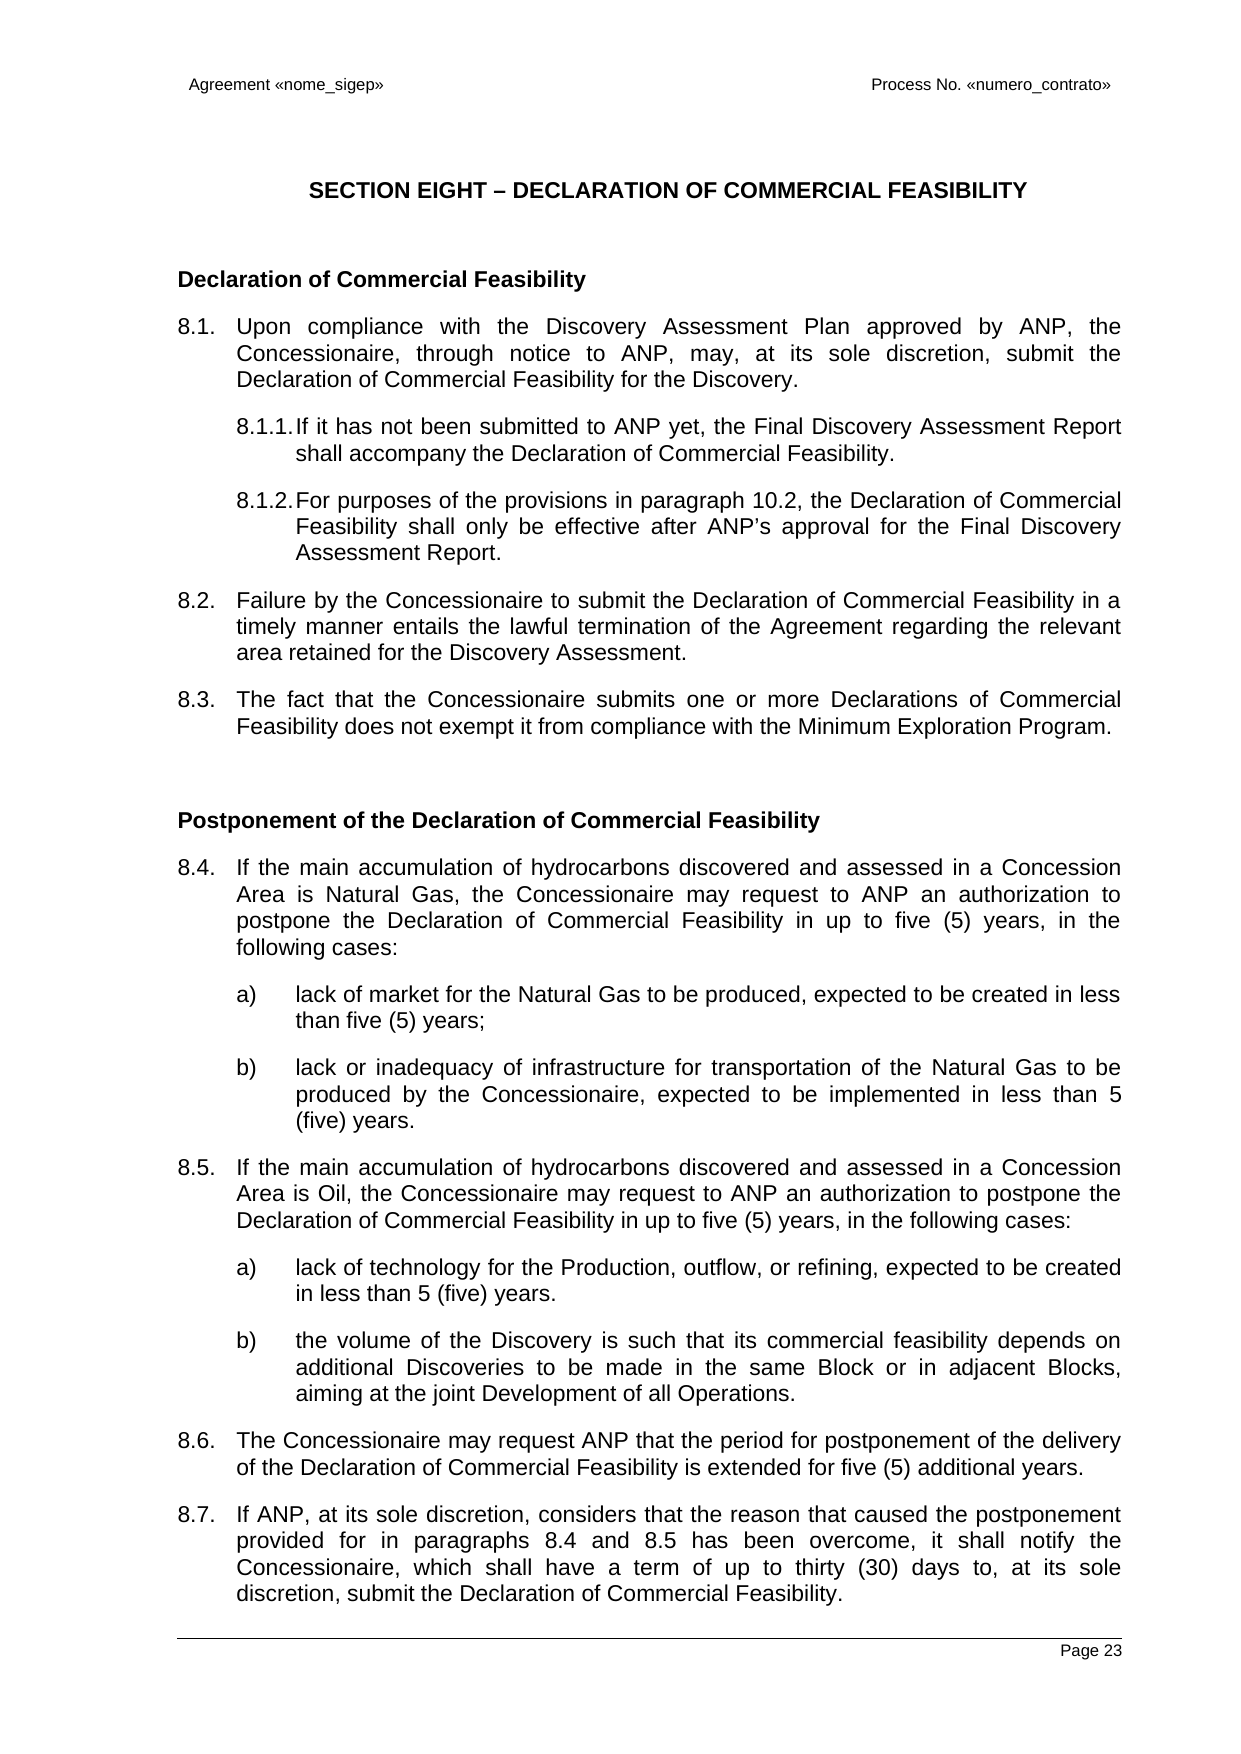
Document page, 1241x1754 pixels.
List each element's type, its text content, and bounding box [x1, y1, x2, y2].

list the volume of the Discovery is such that its commercial feasibility depends on additional Discoveries to be made in the same Block or in adjacent Blocks, aiming at the joint Development of all Operations. [236, 1327, 1122, 1407]
text Postponement of the Declaration of Commercial Feasibility [177, 807, 1122, 833]
text If the main accumulation of hydrocarbons discovered and assessed in a Concession Area is Natural Gas, the Concessionaire may request to ANP an authorization to postpone the Declaration of Commercial Feasibility in up to five (5) years, in the following cases: [177, 854, 1122, 960]
text If it has not been submitted to ANP yet, the Final Discovery Assessment Report shall accompany the Declaration of Commercial Feasibility. [236, 413, 1122, 466]
text For purposes of the provisions in paragraph 10.2, the Declaration of Commercial Feasibility shall only be effective after ANP’s approval for the Final Discovery Assessment Report. [236, 487, 1122, 566]
text If the main accumulation of hydrocarbons discovered and assessed in a Concession Area is Oil, the Concessionaire may request to ANP an authorization to postpone the Declaration of Commercial Feasibility in up to five (5) years, in the following cases: [177, 1154, 1122, 1233]
text Failure by the Concessionaire to submit the Declaration of Commercial Feasibility in a timely manner entails the lawful termination of the Agreement regarding the relevant area retained for the Discovery Assessment. [177, 587, 1122, 666]
list lack or inadequacy of infrastructure for transportation of the Natural Gas to be produced by the Concessionaire, expected to be implemented in less than 5 (five) years. [236, 1054, 1122, 1133]
text Declaration of Commercial Feasibility [177, 266, 1122, 292]
text Section Eight – Declaration of Commercial Feasibility [177, 177, 1122, 203]
text The fact that the Concessionaire submits one or more Declarations of Commercial Feasibility does not exempt it from compliance with the Minimum Exploration Program. [177, 686, 1122, 739]
list lack of market for the Natural Gas to be produced, expected to be created in less than five (5) years; [236, 981, 1122, 1033]
text Upon compliance with the Discovery Assessment Plan approved by ANP, the Concessionaire, through notice to ANP, may, at its sole discretion, submit the Declaration of Commercial Feasibility for the Discovery. [177, 313, 1122, 392]
text If ANP, at its sole discretion, considers that the reason that caused the postponement provided for in paragraphs 8.4 and 8.5 has been overcome, it shall notify the Concessionaire, which shall have a term of up to thirty (30) days to, at its sole discretion, submit the Declaration of Commercial Feasibility. [177, 1501, 1122, 1606]
list lack of technology for the Production, outflow, or refining, expected to be created in less than 5 (five) years. [236, 1254, 1122, 1307]
text The Concessionaire may request ANP that the period for postponement of the delivery of the Declaration of Commercial Feasibility is extended for five (5) additional years. [177, 1427, 1122, 1480]
